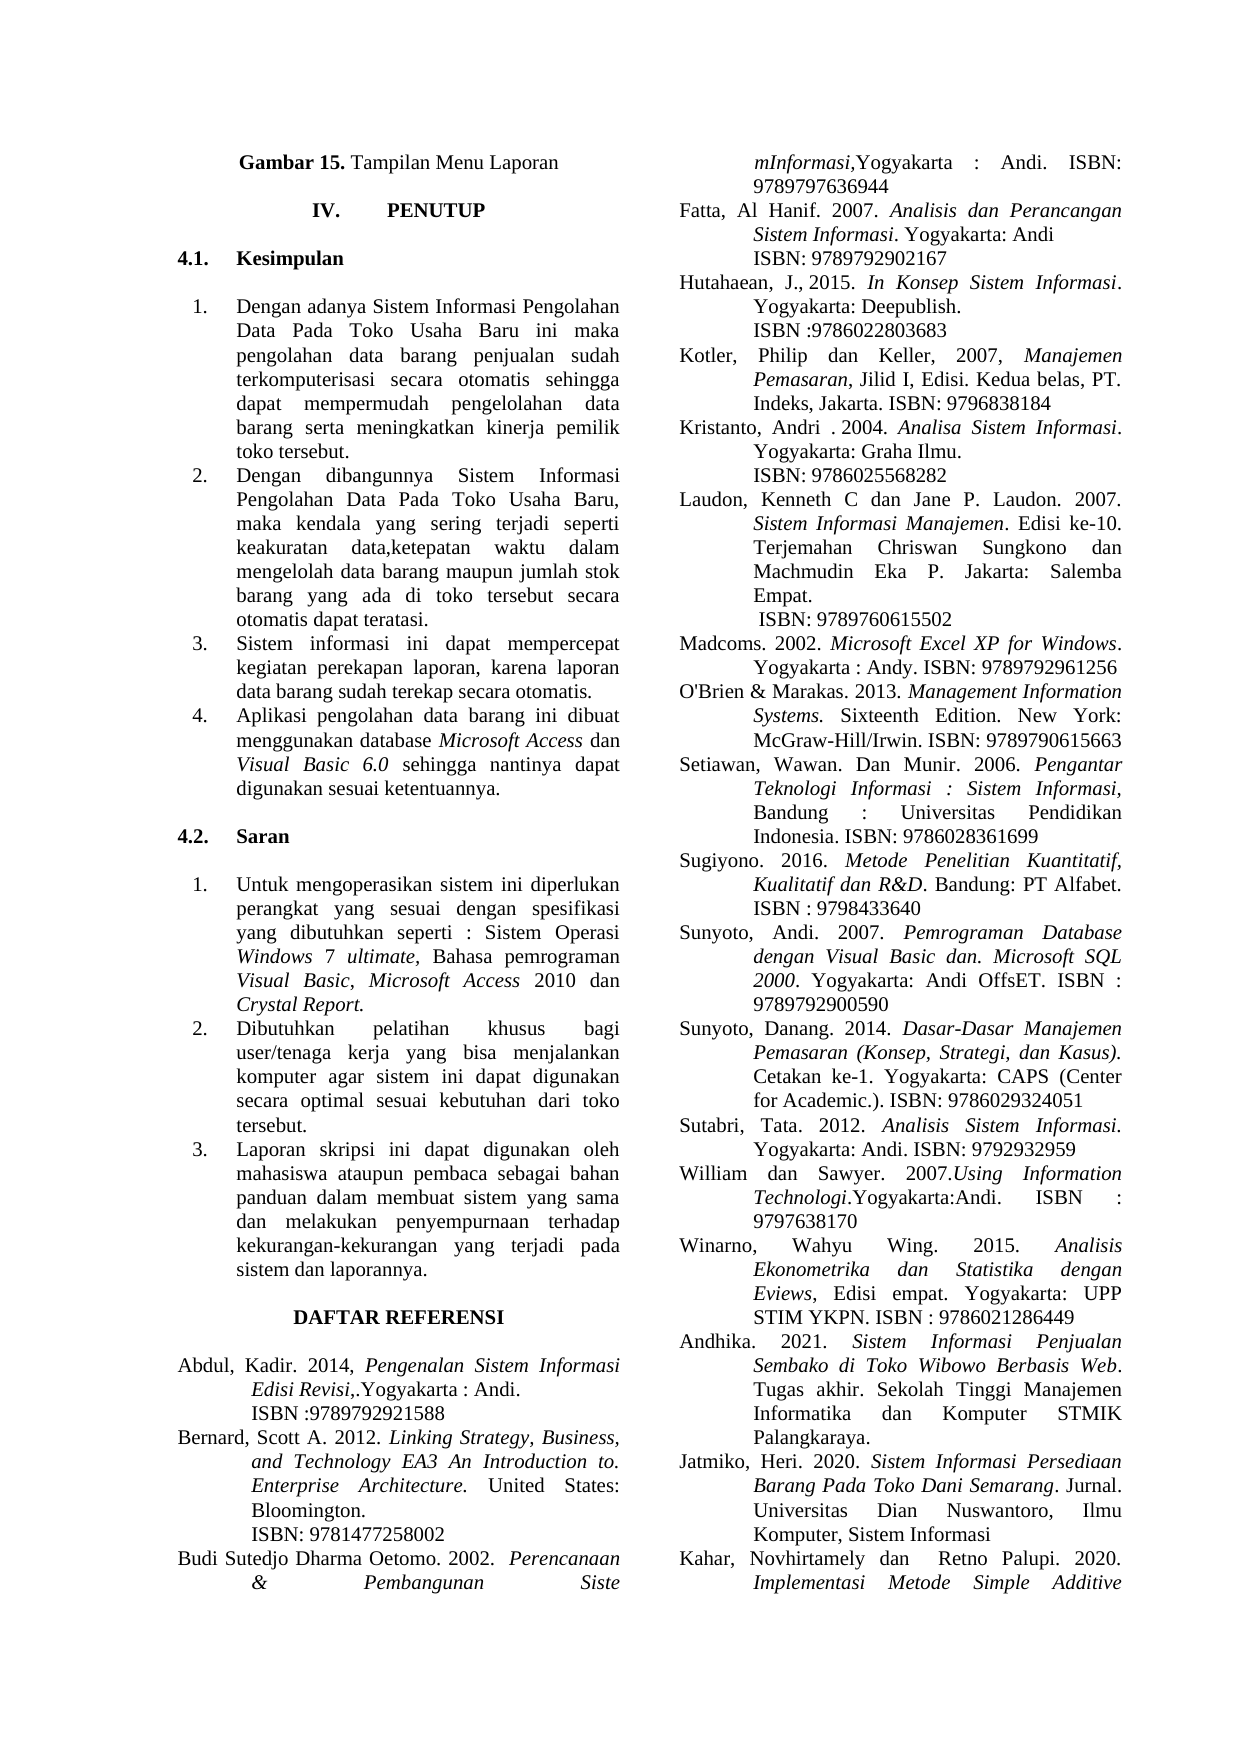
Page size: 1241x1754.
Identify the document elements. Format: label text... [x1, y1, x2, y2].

list Aplikasi pengolahan data barang ini dibuat menggunakan database Microsoft Access dan Visual Basic 6.0 sehingga nantinya dapat digunakan sesuai ketentuannya. [192, 703, 620, 800]
text ISBN :9786022803683 [753, 318, 1122, 342]
text IV. PENUTUP [177, 198, 620, 222]
text Madcoms. 2002. Microsoft Excel XP for Windows. Yogyakarta : Andy. ISBN: 9789792961256 [679, 631, 1122, 679]
text Gambar 15. Tampilan Menu Laporan [177, 150, 620, 174]
text O'Brien & Marakas. 2013. Management Information Systems. Sixteenth Edition. New York: McGraw-Hill/Irwin. ISBN: 9789790615663 [679, 679, 1122, 752]
text Sutabri, Tata. 2012. Analisis Sistem Informasi. Yogyakarta: Andi. ISBN: 9792932959 [679, 1112, 1122, 1161]
text Winarno, Wahyu Wing. 2015. Analisis Ekonometrika dan Statistika dengan Eviews, Edisi empat. Yogyakarta: UPP STIM YKPN. ISBN : 9786021286449 [679, 1233, 1122, 1329]
text Budi Sutedjo Dharma Oetomo. 2002. Perencanaan & Pembangunan Siste mInformasi,Yogyakarta : Andi. ISBN: 9789797636944 [679, 150, 1122, 198]
text Fatta, Al Hanif. 2007. Analisis dan Perancangan Sistem Informasi. Yogyakarta: Andi [679, 198, 1122, 246]
text Jatmiko, Heri. 2020. Sistem Informasi Persediaan Barang Pada Toko Dani Semarang. Jurnal. Universitas Dian Nuswantoro, Ilmu Komputer, Sistem Informasi [679, 1449, 1122, 1546]
text ISBN: 9789760615502 [753, 607, 1122, 631]
text Budi Sutedjo Dharma Oetomo. 2002. Perencanaan & Pembangunan Siste mInformasi,Yogyakarta : Andi. ISBN: 9789797636944 [177, 1546, 620, 1594]
list Sistem informasi ini dapat mempercepat kegiatan perekapan laporan, karena laporan data barang sudah terekap secara otomatis. [192, 631, 620, 703]
text Kotler, Philip dan Keller, 2007, Manajemen Pemasaran, Jilid I, Edisi. Kedua belas, PT. Indeks, Jakarta. ISBN: 9796838184 [679, 342, 1122, 415]
text Abdul, Kadir. 2014, Pengenalan Sistem Informasi Edisi Revisi,.Yogyakarta : Andi. [177, 1353, 620, 1401]
text ISBN: 9789792902167 [753, 246, 1122, 270]
list Dengan adanya Sistem Informasi Pengolahan Data Pada Toko Usaha Baru ini maka pengolahan data barang penjualan sudah terkomputerisasi secara otomatis sehingga dapat mempermudah pengelolahan data barang serta meningkatkan kinerja pemilik toko tersebut. [192, 294, 620, 463]
text William dan Sawyer. 2007.Using Information Technologi.Yogyakarta:Andi. ISBN : 9797638170 [679, 1161, 1122, 1233]
text Bernard, Scott A. 2012. Linking Strategy, Business, and Technology EA3 An Introduction to. Enterprise Architecture. United States: Bloomington. [177, 1425, 620, 1522]
text Setiawan, Wawan. Dan Munir. 2006. Pengantar Teknologi Informasi : Sistem Informasi, Bandung : Universitas Pendidikan Indonesia. ISBN: 9786028361699 [679, 752, 1122, 848]
list Laporan skripsi ini dapat digunakan oleh mahasiswa ataupun pembaca sebagai bahan panduan dalam membuat sistem yang sama dan melakukan penyempurnaan terhadap kekurangan-kekurangan yang terjadi pada sistem dan laporannya. [192, 1137, 620, 1281]
text Laudon, Kenneth C dan Jane P. Laudon. 2007. Sistem Informasi Manajemen. Edisi ke-10. Terjemahan Chriswan Sungkono dan Machmudin Eka P. Jakarta: Salemba Empat. [679, 487, 1122, 607]
list Dengan dibangunnya Sistem Informasi Pengolahan Data Pada Toko Usaha Baru, maka kendala yang sering terjadi seperti keakuratan data,ketepatan waktu dalam mengelolah data barang maupun jumlah stok barang yang ada di toko tersebut secara otomatis dapat teratasi. [192, 463, 620, 631]
text Kristanto, Andri . 2004. Analisa Sistem Informasi. Yogyakarta: Graha Ilmu. [679, 415, 1122, 463]
text 4.1. Kesimpulan [177, 246, 620, 270]
text Sunyoto, Andi. 2007. Pemrograman Database dengan Visual Basic dan. Microsoft SQL 2000. Yogyakarta: Andi OffsET. ISBN : 9789792900590 [679, 920, 1122, 1016]
text ISBN :9789792921588 [251, 1401, 620, 1425]
text DAFTAR REFERENSI [177, 1305, 620, 1329]
text ISBN: 9786025568282 [753, 463, 1122, 487]
text Sugiyono. 2016. Metode Penelitian Kuantitatif, Kualitatif dan R&D. Bandung: PT Alfabet. ISBN : 9798433640 [679, 848, 1122, 920]
text ISBN: 9781477258002 [251, 1522, 620, 1546]
text Sunyoto, Danang. 2014. Dasar-Dasar Manajemen Pemasaran (Konsep, Strategi, dan Kasus). Cetakan ke-1. Yogyakarta: CAPS (Center for Academic.). ISBN: 9786029324051 [679, 1016, 1122, 1112]
list Dibutuhkan pelatihan khusus bagi user/tenaga kerja yang bisa menjalankan komputer agar sistem ini dapat digunakan secara optimal sesuai kebutuhan dari toko tersebut. [192, 1016, 620, 1137]
text 4.2. Saran [177, 824, 620, 848]
text Hutahaean, J., 2015. In Konsep Sistem Informasi. Yogyakarta: Deepublish. [679, 270, 1122, 318]
list Untuk mengoperasikan sistem ini diperlukan perangkat yang sesuai dengan spesifikasi yang dibutuhkan seperti : Sistem Operasi Windows 7 ultimate, Bahasa pemrograman Visual Basic, Microsoft Access 2010 dan Crystal Report. [192, 872, 620, 1016]
text Andhika. 2021. Sistem Informasi Penjualan Sembako di Toko Wibowo Berbasis Web. Tugas akhir. Sekolah Tinggi Manajemen Informatika dan Komputer STMIK Palangkaraya. [679, 1329, 1122, 1449]
